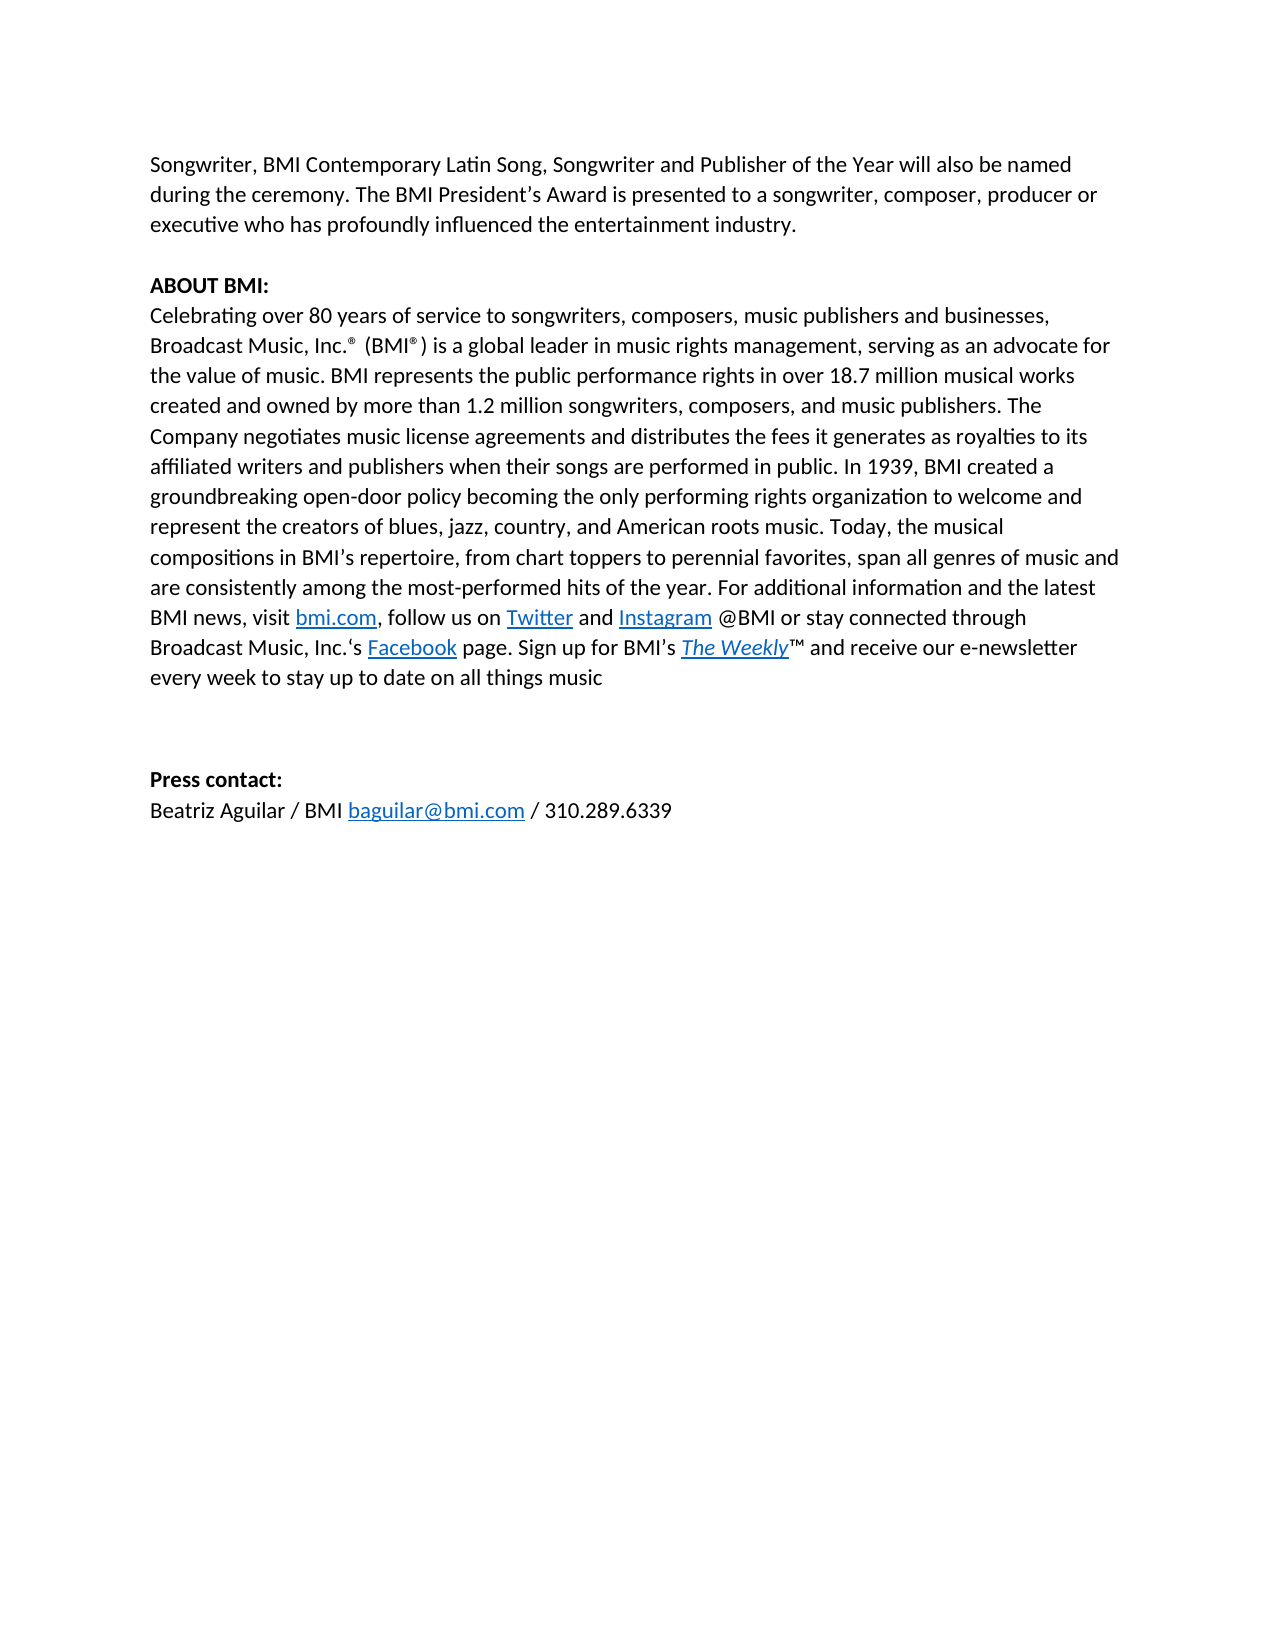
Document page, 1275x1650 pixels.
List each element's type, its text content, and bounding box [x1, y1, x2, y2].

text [150, 150, 1125, 692]
text Press contact: Beatriz Aguilar / BMI baguilar@bmi.com / 310.289.6339 [150, 766, 1125, 824]
